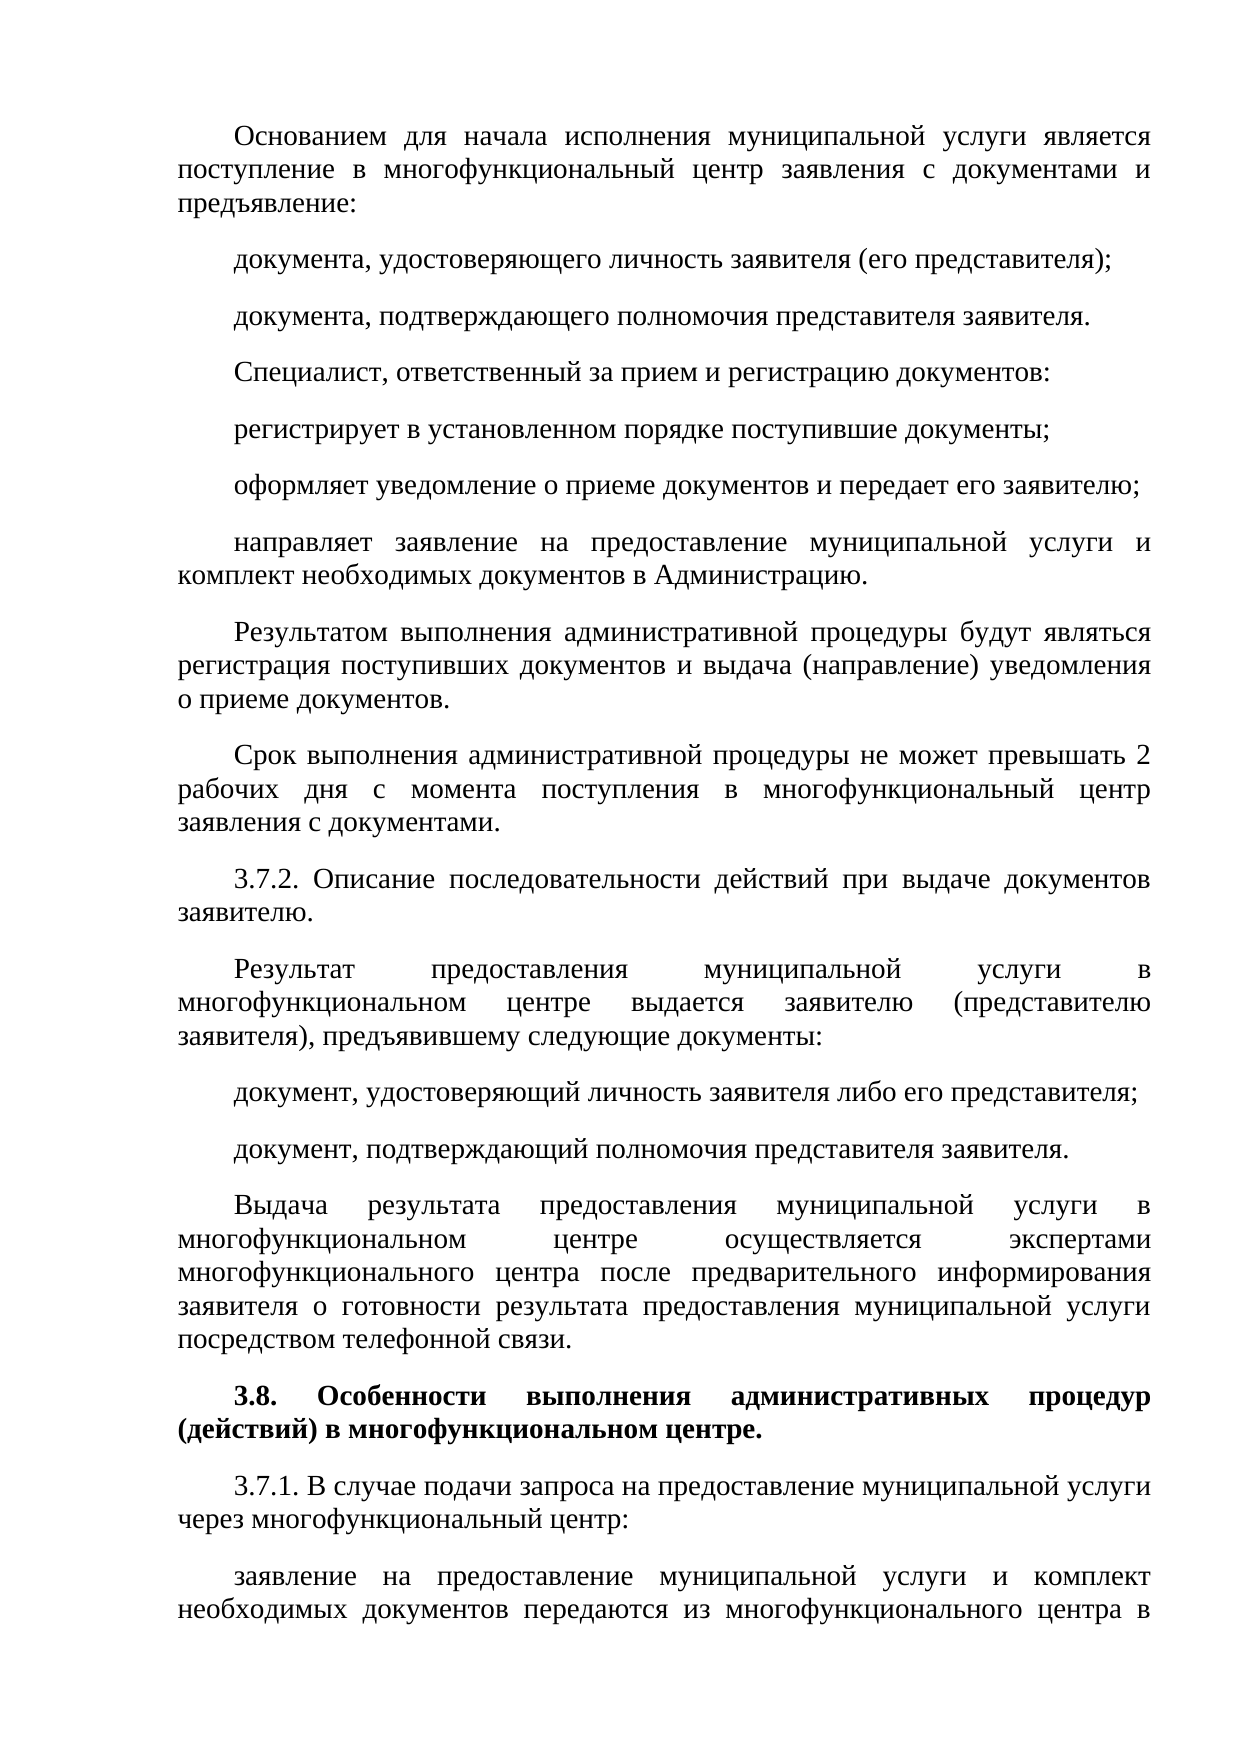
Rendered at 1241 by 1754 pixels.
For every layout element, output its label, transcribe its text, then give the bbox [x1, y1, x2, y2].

text Результат предоставления муниципальной услуги в многофункциональном центре выдается заявителю (представителю заявителя), предъявившему следующие документы: [177, 951, 1152, 1052]
text Основанием для начала исполнения муниципальной услуги является поступление в многофункциональный центр заявления с документами и предъявление: [177, 118, 1152, 219]
text Результатом выполнения административной процедуры будут являться регистрация поступивших документов и выдача (направление) уведомления о приеме документов. [177, 614, 1152, 714]
text документа, удостоверяющего личность заявителя (его представителя); [177, 242, 1152, 275]
text Выдача результата предоставления муниципальной услуги в многофункциональном центре осуществляется экспертами многофункционального центра после предварительного информирования заявителя о готовности результата предоставления муниципальной услуги посредством телефонной связи. [177, 1187, 1152, 1355]
text Специалист, ответственный за прием и регистрацию документов: [177, 354, 1152, 388]
title 3.7.1. В случае подачи запроса на предоставление муниципальной услуги через многофункциональный центр: [177, 1468, 1152, 1535]
text документ, подтверждающий полномочия представителя заявителя. [177, 1131, 1152, 1164]
text регистрирует в установленном порядке поступившие документы; [177, 411, 1152, 444]
text направляет заявление на предоставление муниципальной услуги и комплект необходимых документов в Администрацию. [177, 524, 1152, 591]
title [177, 1558, 1152, 1625]
text 3.7.2. Описание последовательности действий при выдаче документов заявителю. [177, 861, 1152, 928]
text документа, подтверждающего полномочия представителя заявителя. [177, 298, 1152, 332]
title 3.8. Особенности выполнения административных процедур (действий) в многофункциональном центре. [177, 1378, 1152, 1445]
text документ, удостоверяющий личность заявителя либо его представителя; [177, 1074, 1152, 1108]
text Срок выполнения административной процедуры не может превышать 2 рабочих дня с момента поступления в многофункциональный центр заявления с документами. [177, 737, 1152, 838]
text оформляет уведомление о приеме документов и передает его заявителю; [177, 467, 1152, 501]
